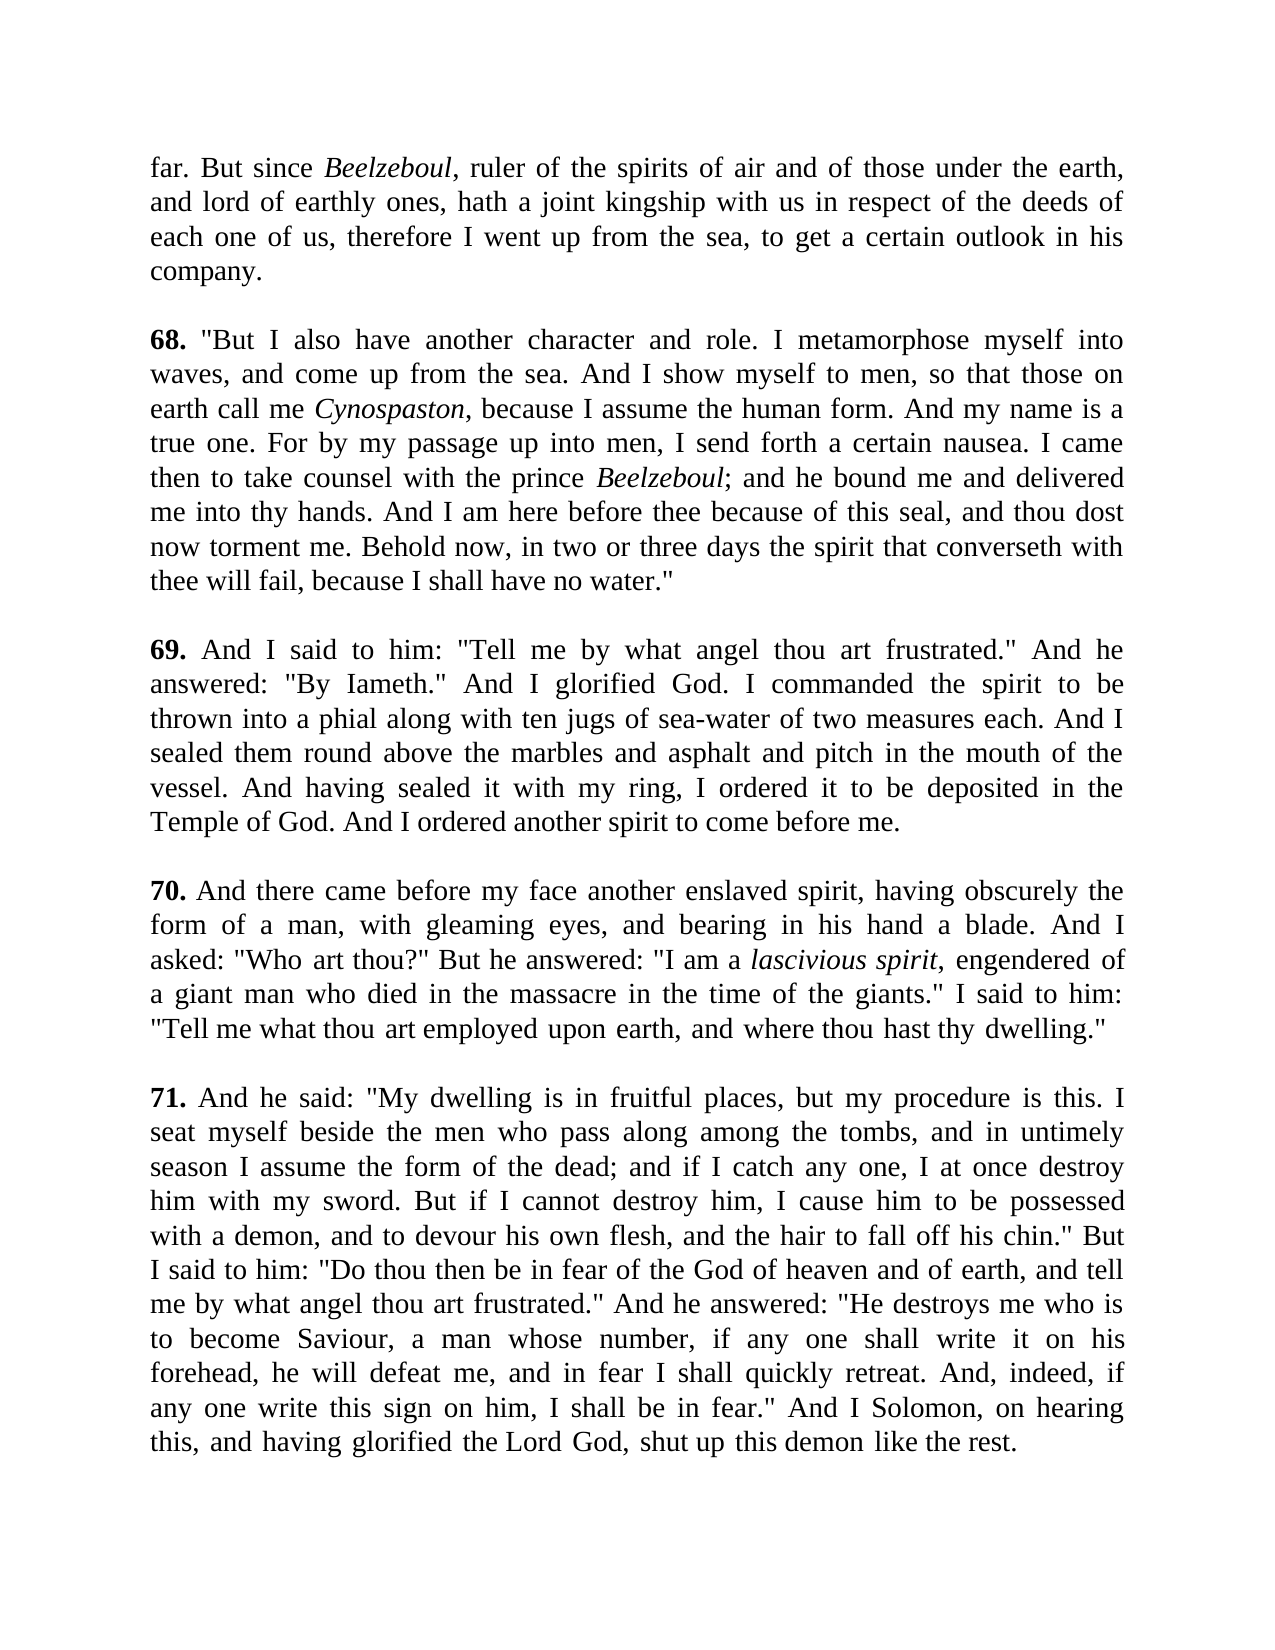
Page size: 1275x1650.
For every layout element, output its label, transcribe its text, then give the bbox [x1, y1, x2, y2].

list And there came before my face another enslaved spirit, having obscurely the form of a man, with gleaming eyes, and bearing in his hand a blade. And I asked: "Who art thou?" But he answered: "I am a lascivious spirit, engendered of a giant man who died in the massacre in the time of the giants." I said to him: "Tell me what thou art employed upon earth, and where thou hast thy dwelling." [150, 873, 1125, 1044]
list And I said to him: "Tell me by what angel thou art frustrated." And he answered: "By Iameth." And I glorified God. I commanded the spirit to be thrown into a phial along with ten jugs of sea-water of two measures each. And I sealed them round above the marbles and asphalt and pitch in the mouth of the vessel. And having sealed it with my ring, I ordered it to be deposited in the Temple of God. And I ordered another spirit to come before me. [150, 632, 1125, 838]
list And he said: "My dwelling is in fruitful places, but my procedure is this. I seat myself beside the men who pass along among the tombs, and in untimely season I assume the form of the dead; and if I catch any one, I at once destroy him with my sword. But if I cannot destroy him, I cause him to be possessed with a demon, and to devour his own flesh, and the hair to fall off his chin." But I said to him: "Do thou then be in fear of the God of heaven and of earth, and tell me by what angel thou art frustrated." And he answered: "He destroys me who is to become Saviour, a man whose number, if any one shall write it on his forehead, he will defeat me, and in fear I shall quickly retreat. And, indeed, if any one write this sign on him, I shall be in fear." And I Solomon, on hearing this, and having glorified the Lord God, shut up this demon like the rest. [150, 1080, 1125, 1458]
text far. But since Beelzeboul, ruler of the spirits of air and of those under the earth, and lord of earthly ones, hath a joint kingship with us in respect of the deeds of each one of us, therefore I went up from the sea, to get a certain outlook in his company. [150, 150, 1125, 287]
list "But I also have another character and role. I metamorphose myself into waves, and come up from the sea. And I show myself to men, so that those on earth call me Cynospaston, because I assume the human form. And my name is a true one. For by my passage up into men, I send forth a certain nausea. I came then to take counsel with the prince Beelzeboul; and he bound me and delivered me into thy hands. And I am here before thee because of this seal, and thou dost now torment me. Behold now, in two or three days the spirit that converseth with thee will fail, because I shall have no water." [150, 322, 1125, 597]
